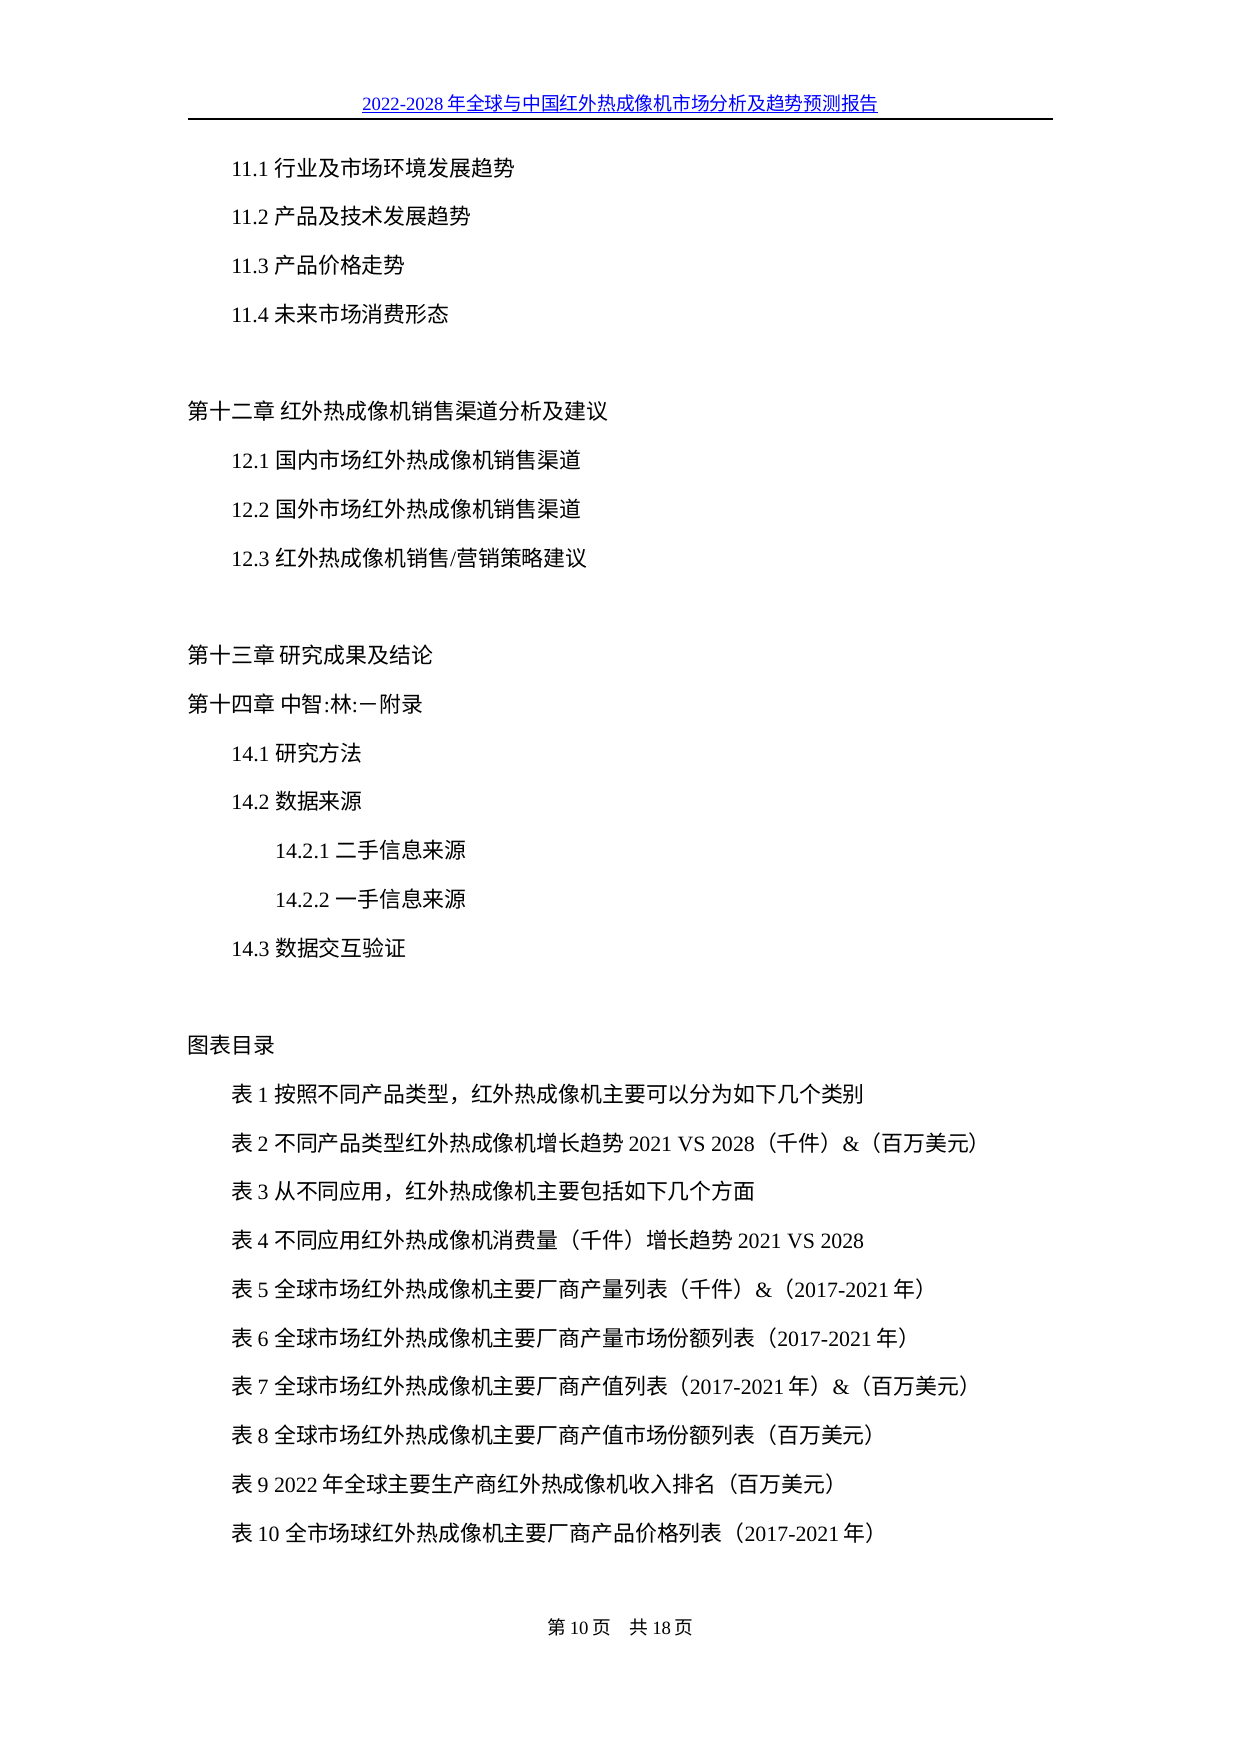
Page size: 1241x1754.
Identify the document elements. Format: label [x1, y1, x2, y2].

text [187, 150, 1053, 1548]
